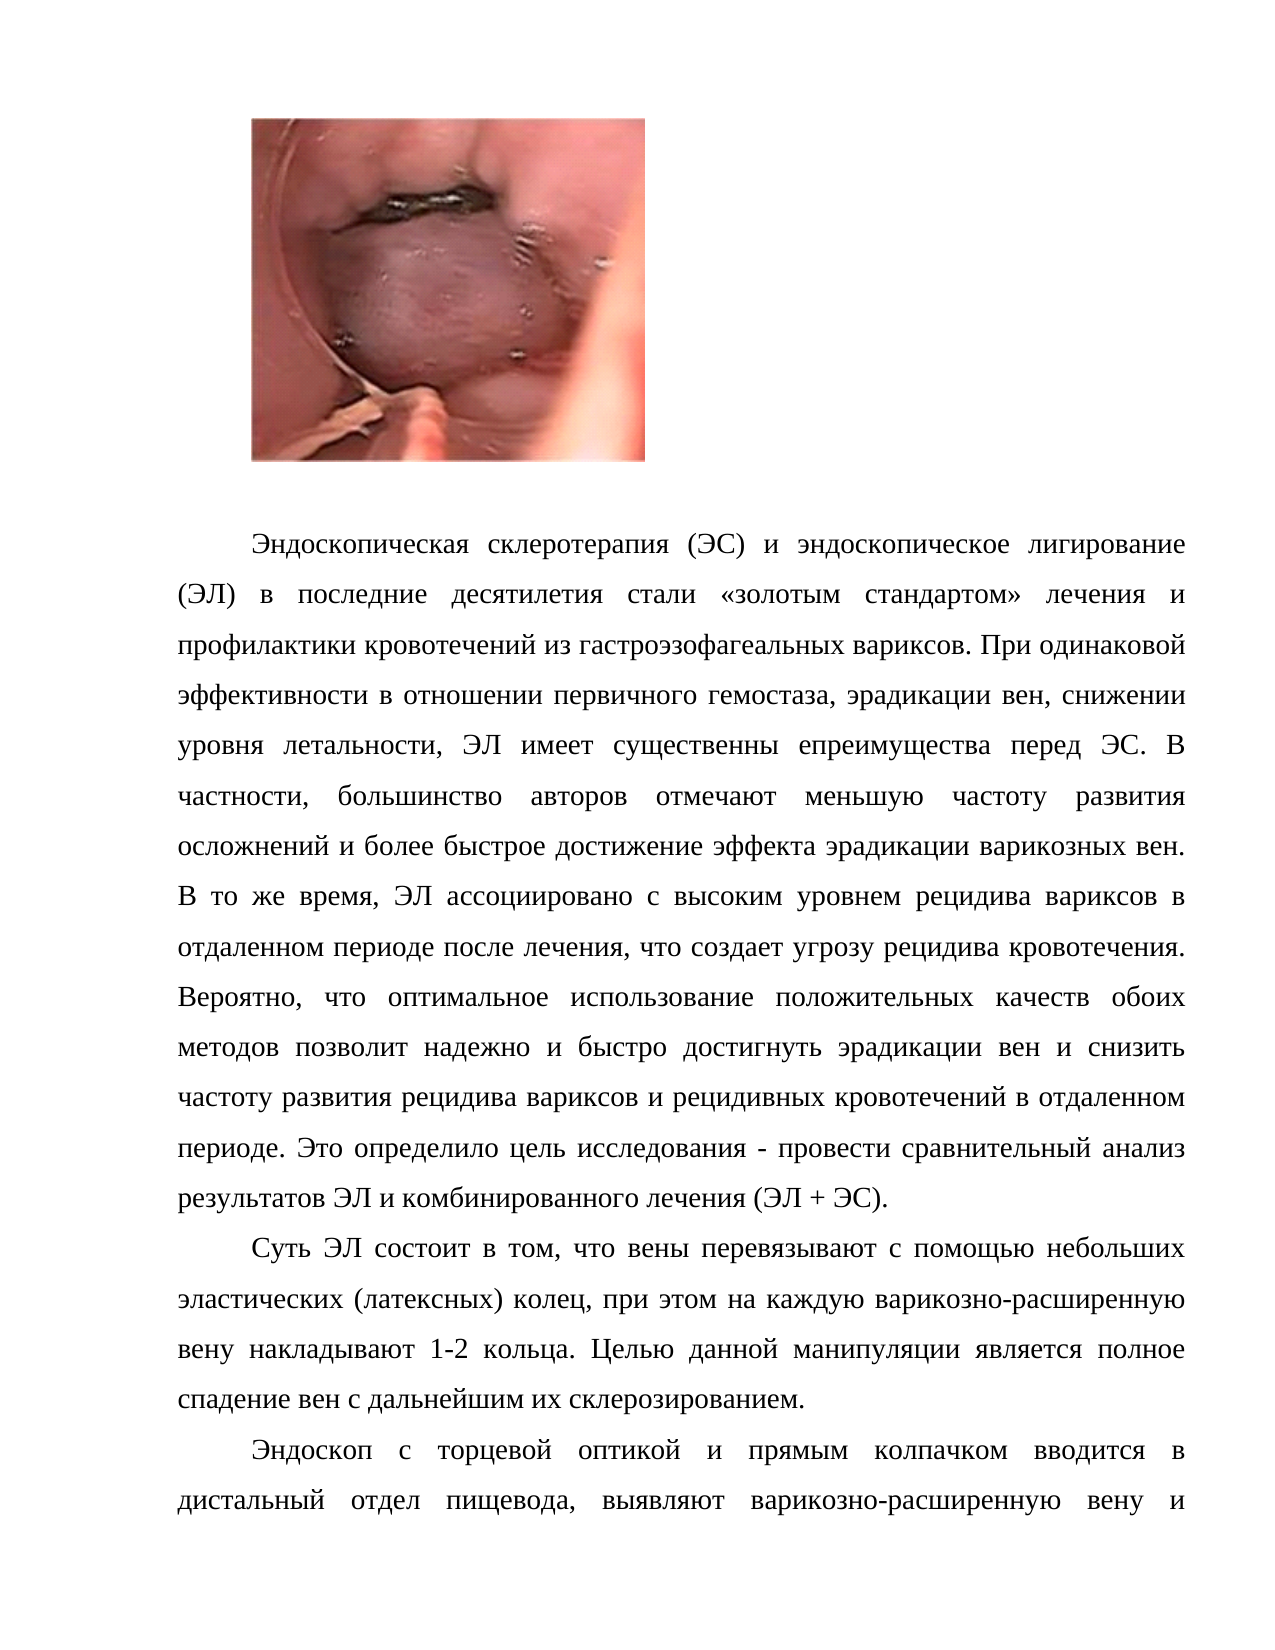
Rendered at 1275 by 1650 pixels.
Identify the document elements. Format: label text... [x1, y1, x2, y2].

text Суть ЭЛ состоит в том, что вены перевязывают с помощью небольших эластических (латексных) колец, при этом на каждую варикозно-расширенную вену накладывают 1-2 кольца. Целью данной манипуляции является полное спадение вен с дальнейшим их склерозированием. [177, 1231, 1186, 1415]
picture [251, 118, 645, 462]
text Эндоскопическая склеротерапия (ЭС) и эндоскопическое лигирование (ЭЛ) в последние десятилетия стали «золотым стандартом» лечения и профилактики кровотечений из гастроэзофагеальных вариксов. При одинаковой эффективности в отношении первичного гемостаза, эрадикации вен, снижении уровня летальности, ЭЛ имеет существенны епреимущества перед ЭС. В частности, большинство авторов отмечают меньшую частоту развития осложнений и более быстрое достижение эффекта эрадикации варикозных вен. В то же время, ЭЛ ассоциировано с высоким уровнем рецидива вариксов в отдаленном периоде после лечения, что создает угрозу рецидива кровотечения. Вероятно, что оптимальное использование положительных качеств обоих методов позволит надежно и быстро достигнуть эрадикации вен и снизить частоту развития рецидива вариксов и рецидивных кровотечений в отдаленном периоде. Это определило цель исследования - провести сравнительный анализ результатов ЭЛ и комбинированного лечения (ЭЛ + ЭС). [177, 526, 1186, 1214]
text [177, 1432, 1186, 1516]
